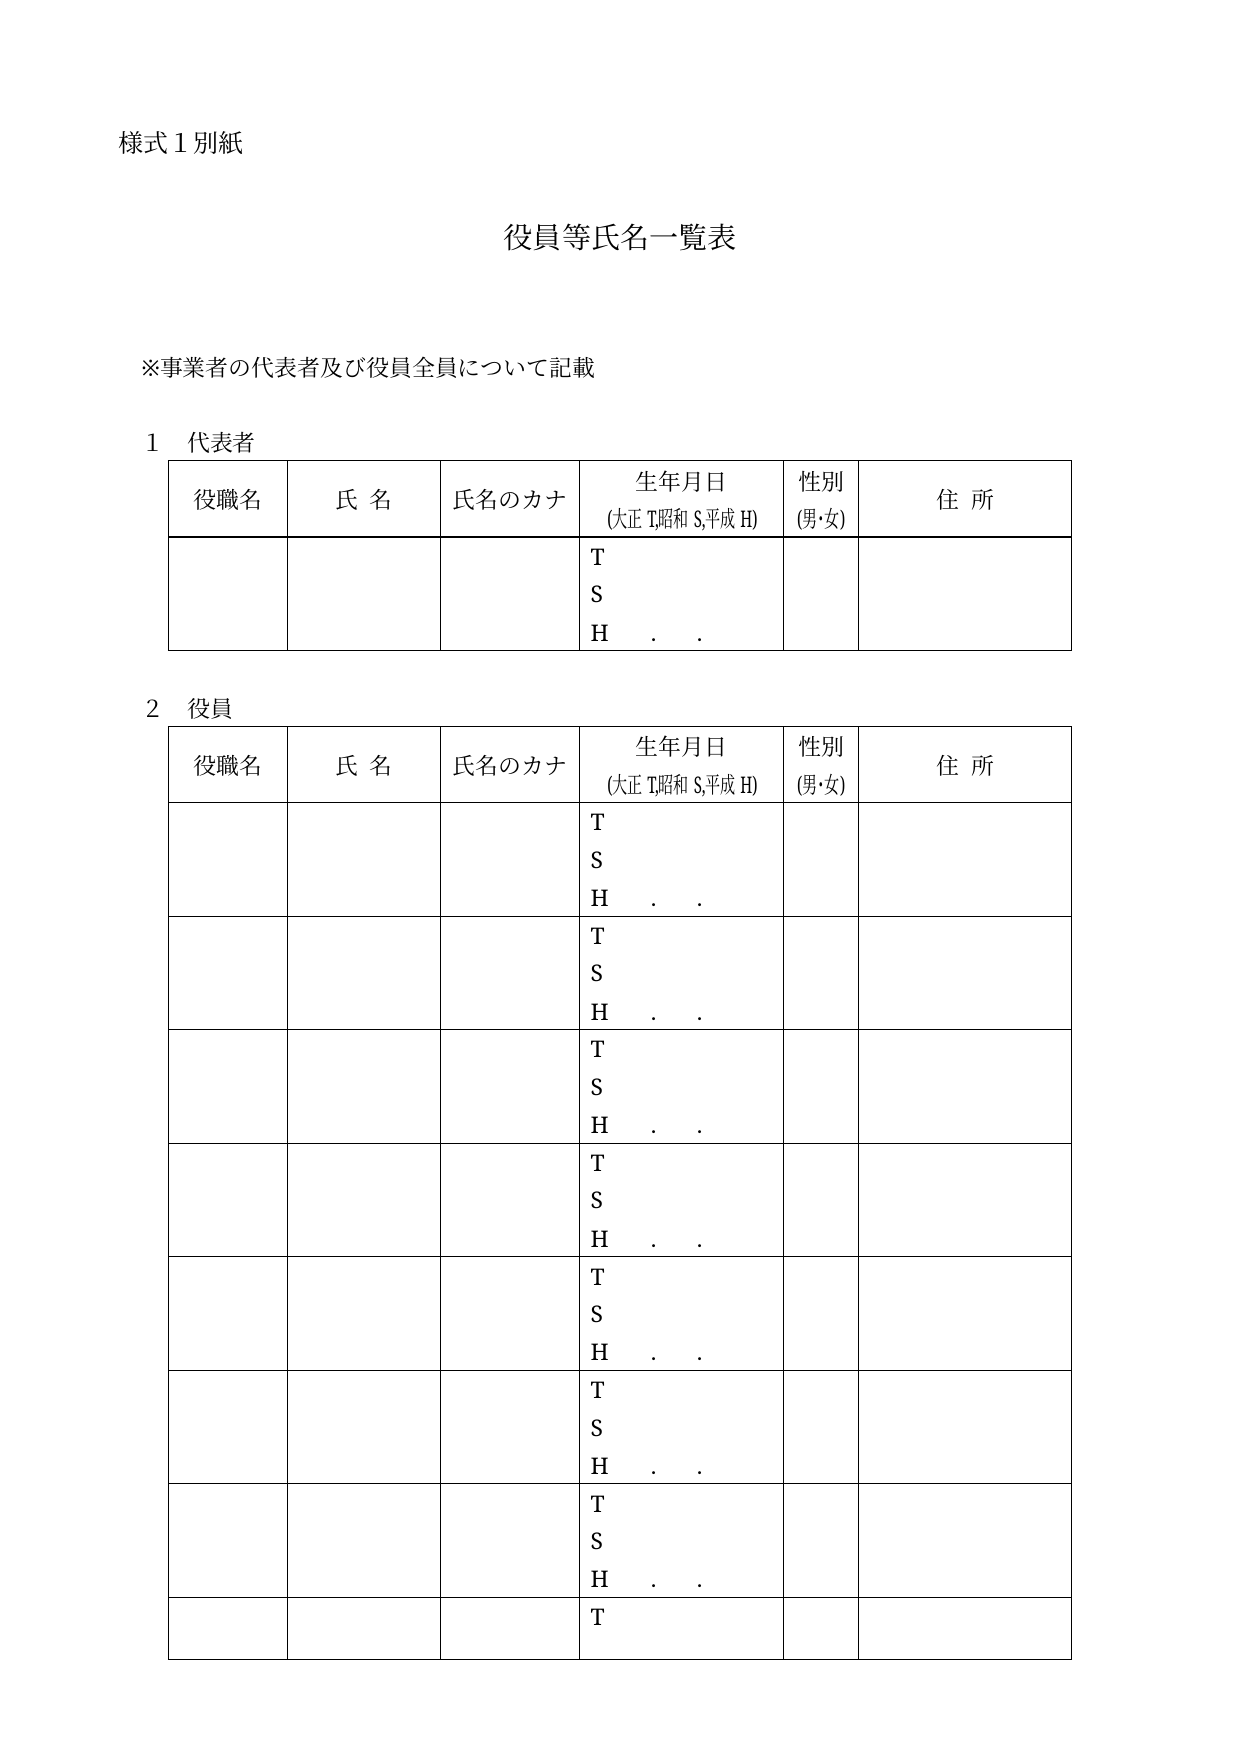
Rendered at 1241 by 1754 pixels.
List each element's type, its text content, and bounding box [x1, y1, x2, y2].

table_cell [169, 1598, 287, 1659]
table_cell [859, 1371, 1071, 1483]
table_cell [169, 917, 287, 1029]
table_cell [784, 1484, 858, 1597]
table_cell [784, 1030, 858, 1143]
table_cell [441, 538, 579, 650]
table_cell [784, 1257, 858, 1370]
table_cell [441, 803, 579, 916]
table_cell [288, 917, 440, 1029]
table_cell [441, 1257, 579, 1370]
table_cell [288, 1598, 440, 1659]
table_cell [288, 1030, 440, 1143]
table_cell [288, 1484, 440, 1597]
table_header 役職名 [169, 727, 287, 802]
table_cell [859, 1030, 1071, 1143]
table_header 生年月日 (大正T,昭和S,平成H) [580, 461, 783, 536]
table_cell [859, 1598, 1071, 1659]
table_cell [288, 1257, 440, 1370]
table_header 氏 名 [288, 727, 440, 802]
table_header 性別 (男･女) [784, 727, 858, 802]
table_cell [441, 1371, 579, 1483]
table_cell [859, 538, 1071, 650]
table_cell [784, 1371, 858, 1483]
table_cell [859, 1144, 1071, 1256]
table_header 性別 (男･女) [784, 461, 858, 536]
table_cell T S H ． ． [580, 538, 783, 650]
table_cell [441, 917, 579, 1029]
table_cell [441, 1030, 579, 1143]
table_cell [784, 803, 858, 916]
text ２ 役員 [118, 688, 1122, 726]
table_cell [169, 803, 287, 916]
table_cell [784, 1144, 858, 1256]
table_cell [441, 1484, 579, 1597]
text 役員等氏名一覧表 [118, 198, 1122, 273]
text 様式１別紙 [118, 123, 1122, 160]
table_header 役職名 [169, 461, 287, 536]
text ※事業者の代表者及び役員全員について記載 [118, 348, 1122, 385]
table_cell [784, 1598, 858, 1659]
table_cell [288, 538, 440, 650]
table_cell [169, 1144, 287, 1256]
table_cell T S H ． ． [580, 1257, 783, 1370]
table_cell [859, 1257, 1071, 1370]
table_cell T S H ． ． [580, 803, 783, 916]
text １ 代表者 [118, 423, 1122, 460]
table_cell [169, 1030, 287, 1143]
table_cell [784, 917, 858, 1029]
table_cell [784, 538, 858, 650]
table_header 住 所 [859, 461, 1071, 536]
table_cell [859, 1484, 1071, 1597]
table_cell [169, 1257, 287, 1370]
table_cell T S H ． ． [580, 1484, 783, 1597]
table_cell [859, 803, 1071, 916]
table_cell [169, 1371, 287, 1483]
table_cell T S H ． ． [580, 917, 783, 1029]
table_cell T S H ． ． [580, 1598, 783, 1659]
table_header 氏名のカナ [441, 727, 579, 802]
table_cell [288, 1144, 440, 1256]
table_header 氏名のカナ [441, 461, 579, 536]
table_header 氏 名 [288, 461, 440, 536]
table_header 生年月日 (大正T,昭和S,平成H) [580, 727, 783, 802]
table_cell [288, 1371, 440, 1483]
table_cell T S H ． ． [580, 1144, 783, 1256]
table_cell [288, 803, 440, 916]
table_header 住 所 [859, 727, 1071, 802]
table_cell T S H ． ． [580, 1371, 783, 1483]
table_cell [169, 538, 287, 650]
table_cell [859, 917, 1071, 1029]
table_cell [441, 1144, 579, 1256]
table_cell [441, 1598, 579, 1659]
table_cell [169, 1484, 287, 1597]
table_cell T S H ． ． [580, 1030, 783, 1143]
